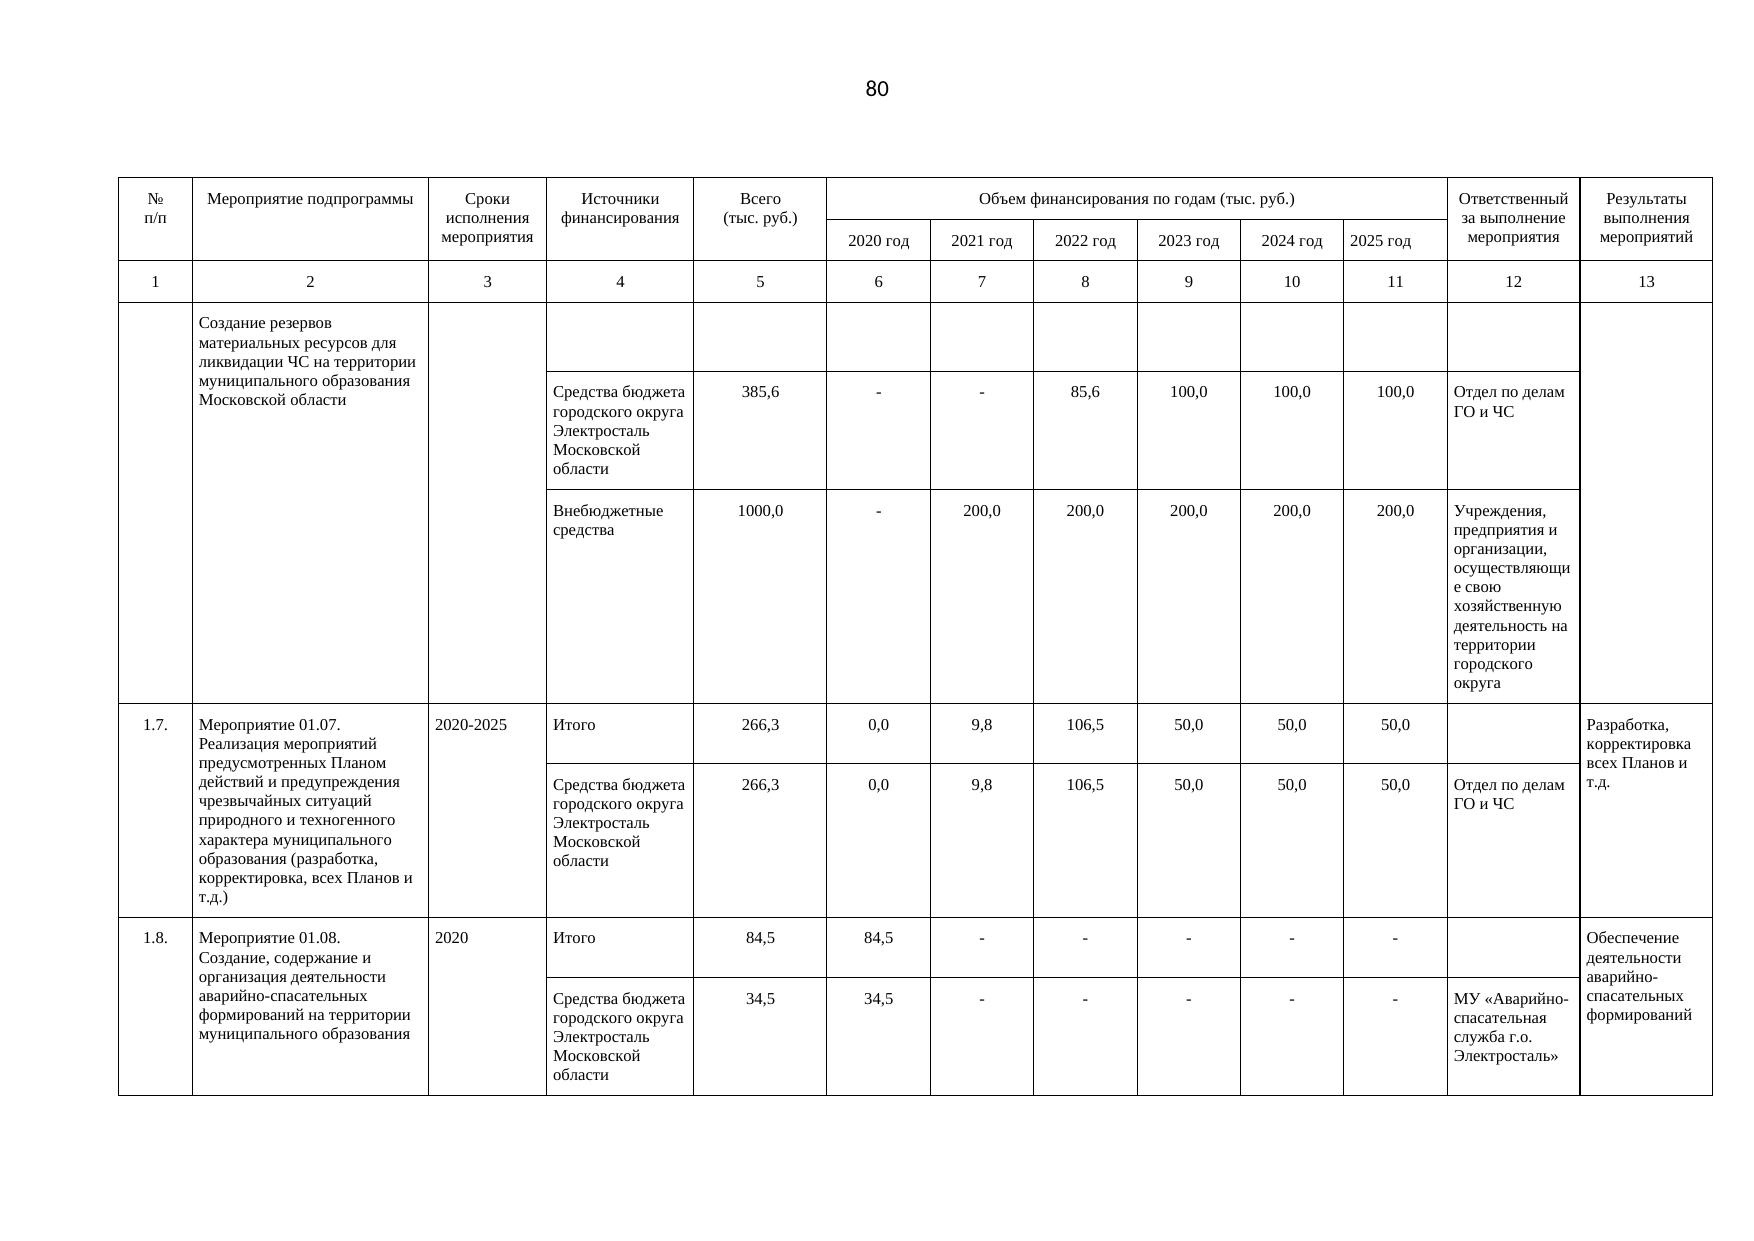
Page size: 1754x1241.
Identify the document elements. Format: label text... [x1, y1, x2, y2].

table_cell 6 [827, 261, 930, 302]
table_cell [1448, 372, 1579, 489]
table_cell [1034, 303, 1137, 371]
table_cell 13 [1581, 261, 1712, 302]
table_cell 12 [1448, 261, 1579, 302]
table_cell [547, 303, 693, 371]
table_cell 10 [1241, 261, 1343, 302]
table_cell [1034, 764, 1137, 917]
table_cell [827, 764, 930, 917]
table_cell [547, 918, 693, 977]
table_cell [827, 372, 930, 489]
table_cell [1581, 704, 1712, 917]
table_cell 2022 год [1034, 220, 1137, 260]
table_cell 8 [1034, 261, 1137, 302]
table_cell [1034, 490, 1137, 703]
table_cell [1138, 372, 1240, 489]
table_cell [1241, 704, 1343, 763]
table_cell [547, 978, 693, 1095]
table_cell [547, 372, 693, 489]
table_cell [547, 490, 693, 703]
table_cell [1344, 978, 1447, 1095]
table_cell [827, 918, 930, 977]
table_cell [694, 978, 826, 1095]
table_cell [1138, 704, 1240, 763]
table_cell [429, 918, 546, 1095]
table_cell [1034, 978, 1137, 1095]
table_cell 5 [694, 261, 826, 302]
table_cell 4 [547, 261, 693, 302]
table_header Сроки исполнения мероприятия [429, 178, 546, 260]
table_cell 9 [1138, 261, 1240, 302]
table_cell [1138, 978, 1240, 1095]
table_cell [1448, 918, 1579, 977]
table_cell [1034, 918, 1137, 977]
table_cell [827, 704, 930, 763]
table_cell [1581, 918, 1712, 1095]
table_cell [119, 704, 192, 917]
table_cell 1 [119, 261, 192, 302]
table_header Результаты выполнения мероприятий подпрограммы [1581, 178, 1712, 260]
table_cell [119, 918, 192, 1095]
table_cell 2020 год [827, 220, 930, 260]
table_header Источники финансирования [547, 178, 693, 260]
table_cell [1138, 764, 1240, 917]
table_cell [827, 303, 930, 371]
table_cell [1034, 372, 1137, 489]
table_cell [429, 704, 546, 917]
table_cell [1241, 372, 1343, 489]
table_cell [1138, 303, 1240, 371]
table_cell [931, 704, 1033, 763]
table_cell 3 [429, 261, 546, 302]
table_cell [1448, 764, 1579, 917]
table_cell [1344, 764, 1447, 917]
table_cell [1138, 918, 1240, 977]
table_header Объем финансирования по годам (тыс. руб.) [827, 178, 1447, 219]
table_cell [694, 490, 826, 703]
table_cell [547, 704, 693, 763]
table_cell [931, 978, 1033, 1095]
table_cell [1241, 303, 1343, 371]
table_header Мероприятие подпрограммы [193, 178, 428, 260]
table_cell 2 [193, 261, 428, 302]
table_cell 11 [1344, 261, 1447, 302]
table_header № п/п [119, 178, 192, 260]
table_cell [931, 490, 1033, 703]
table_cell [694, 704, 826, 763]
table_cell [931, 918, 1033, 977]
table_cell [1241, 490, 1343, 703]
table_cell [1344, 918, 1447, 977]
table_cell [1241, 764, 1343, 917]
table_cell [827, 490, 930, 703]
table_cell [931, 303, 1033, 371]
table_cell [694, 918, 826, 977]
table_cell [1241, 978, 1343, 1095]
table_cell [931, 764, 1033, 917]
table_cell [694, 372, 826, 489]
table_header Всего (тыс. руб.) [694, 178, 826, 260]
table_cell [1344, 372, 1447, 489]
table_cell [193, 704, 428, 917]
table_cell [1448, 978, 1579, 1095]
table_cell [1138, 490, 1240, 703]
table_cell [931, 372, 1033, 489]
table_cell 2021 год [931, 220, 1033, 260]
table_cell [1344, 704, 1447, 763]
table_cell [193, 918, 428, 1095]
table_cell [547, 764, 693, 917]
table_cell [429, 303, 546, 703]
table_cell 2023 год [1138, 220, 1240, 260]
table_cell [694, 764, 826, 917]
table_header Ответственный за выполнение мероприятия подпрограммы [1448, 178, 1579, 260]
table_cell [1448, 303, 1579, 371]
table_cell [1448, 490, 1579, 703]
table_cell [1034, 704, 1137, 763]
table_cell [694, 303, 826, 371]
table_cell 2025 год [1344, 220, 1447, 260]
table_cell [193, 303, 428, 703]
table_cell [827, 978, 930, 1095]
table_cell 2024 год [1241, 220, 1343, 260]
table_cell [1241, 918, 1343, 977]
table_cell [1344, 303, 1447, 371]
table_cell 7 [931, 261, 1033, 302]
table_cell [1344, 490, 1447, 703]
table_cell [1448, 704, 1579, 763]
